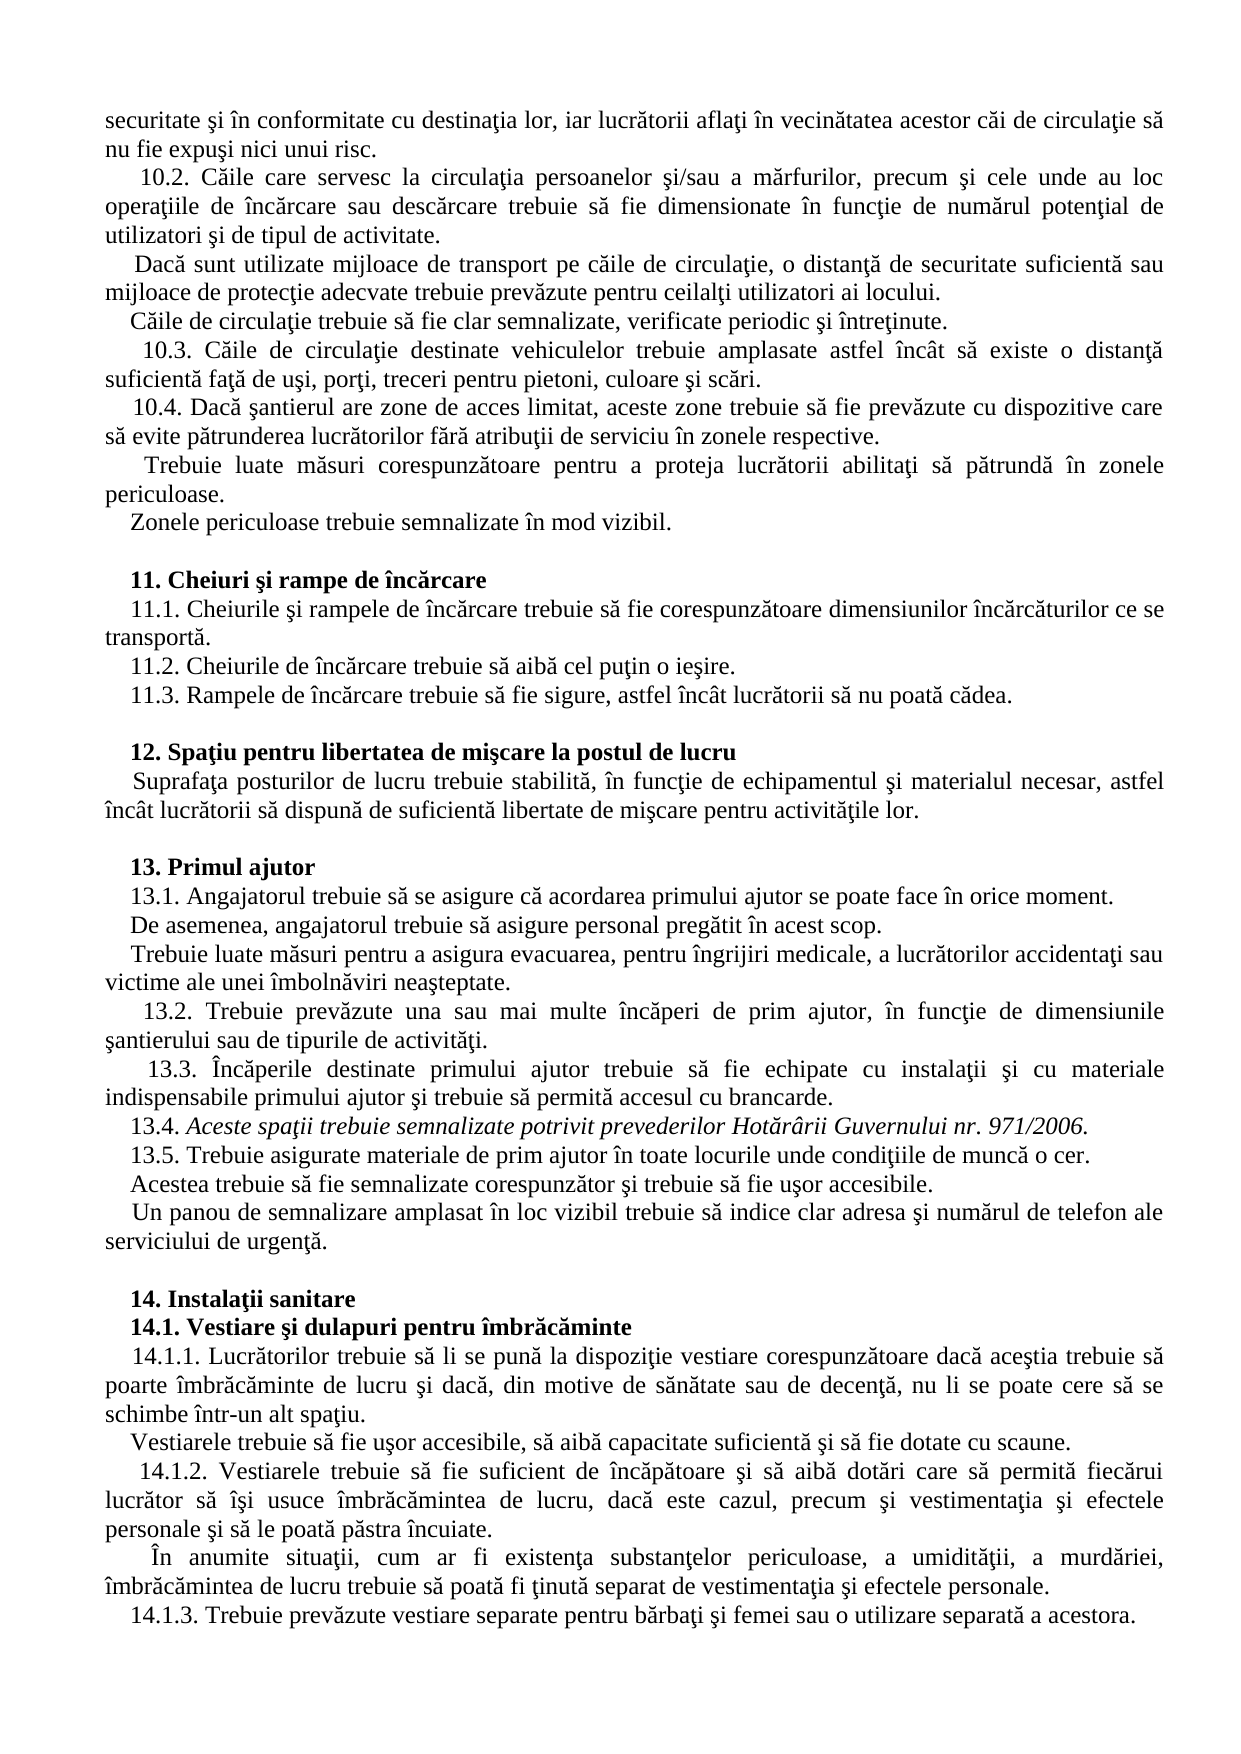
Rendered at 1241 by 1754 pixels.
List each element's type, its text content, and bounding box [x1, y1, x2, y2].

text Un panou de semnalizare amplasat în loc vizibil trebuie să indice clar adresa şi numărul de telefon ale serviciului de urgenţă. [105, 1197, 1165, 1255]
text 13.5. Trebuie asigurate materiale de prim ajutor în toate locurile unde condiţiile de muncă o cer. [105, 1140, 1165, 1169]
text În anumite situaţii, cum ar fi existenţa substanţelor periculoase, a umidităţii, a murdăriei, îmbrăcămintea de lucru trebuie să poată fi ţinută separat de vestimentaţia şi efectele personale. [105, 1542, 1165, 1600]
text De asemenea, angajatorul trebuie să asigure personal pregătit în acest scop. [105, 910, 1165, 939]
text 14.1.2. Vestiarele trebuie să fie suficient de încăpătoare şi să aibă dotări care să permită fiecărui lucrător să îşi usuce îmbrăcămintea de lucru, dacă este cazul, precum şi vestimentaţia şi efectele personale şi să le poată păstra încuiate. [105, 1456, 1165, 1542]
text Căile de circulaţie trebuie să fie clar semnalizate, verificate periodic şi întreţinute. [105, 306, 1165, 335]
text 11.2. Cheiurile de încărcare trebuie să aibă cel puţin o ieşire. [105, 651, 1165, 680]
text Suprafaţa posturilor de lucru trebuie stabilită, în funcţie de echipamentul şi materialul necesar, astfel încât lucrătorii să dispună de suficientă libertate de mişcare pentru activităţile lor. [105, 766, 1165, 824]
text 13.2. Trebuie prevăzute una sau mai multe încăperi de prim ajutor, în funcţie de dimensiunile şantierului sau de tipurile de activităţi. [105, 996, 1165, 1054]
text 12. Spaţiu pentru libertatea de mişcare la postul de lucru [105, 737, 1165, 766]
text Trebuie luate măsuri corespunzătoare pentru a proteja lucrătorii abilitaţi să pătrundă în zonele periculoase. [105, 450, 1165, 507]
text 10.3. Căile de circulaţie destinate vehiculelor trebuie amplasate astfel încât să existe o distanţă suficientă faţă de uşi, porţi, treceri pentru pietoni, culoare şi scări. [105, 335, 1165, 392]
text 14.1.3. Trebuie prevăzute vestiare separate pentru bărbaţi şi femei sau o utilizare separată a acestora. [105, 1600, 1165, 1629]
text 13. Primul ajutor [105, 852, 1165, 881]
text 11.1. Cheiurile şi rampele de încărcare trebuie să fie corespunzătoare dimensiunilor încărcăturilor ce se transportă. [105, 594, 1165, 651]
text Vestiarele trebuie să fie uşor accesibile, să aibă capacitate suficientă şi să fie dotate cu scaune. [105, 1427, 1165, 1456]
text 13.4. Aceste spaţii trebuie semnalizate potrivit prevederilor Hotărârii Guvernului nr. 971/2006. [105, 1111, 1165, 1140]
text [105, 105, 1165, 162]
text 11. Cheiuri şi rampe de încărcare [105, 565, 1165, 594]
text 13.1. Angajatorul trebuie să se asigure că acordarea primului ajutor se poate face în orice moment. [105, 881, 1165, 910]
text 10.2. Căile care servesc la circulaţia persoanelor şi/sau a mărfurilor, precum şi cele unde au loc operaţiile de încărcare sau descărcare trebuie să fie dimensionate în funcţie de numărul potenţial de utilizatori şi de tipul de activitate. [105, 162, 1165, 249]
text 14.1.1. Lucrătorilor trebuie să li se pună la dispoziţie vestiare corespunzătoare dacă aceştia trebuie să poarte îmbrăcăminte de lucru şi dacă, din motive de sănătate sau de decenţă, nu li se poate cere să se schimbe într-un alt spaţiu. [105, 1341, 1165, 1427]
text Acestea trebuie să fie semnalizate corespunzător şi trebuie să fie uşor accesibile. [105, 1169, 1165, 1197]
text Dacă sunt utilizate mijloace de transport pe căile de circulaţie, o distanţă de securitate suficientă sau mijloace de protecţie adecvate trebuie prevăzute pentru ceilalţi utilizatori ai locului. [105, 249, 1165, 306]
text Zonele periculoase trebuie semnalizate în mod vizibil. [105, 507, 1165, 536]
text 13.3. Încăperile destinate primului ajutor trebuie să fie echipate cu instalaţii şi cu materiale indispensabile primului ajutor şi trebuie să permită accesul cu brancarde. [105, 1054, 1165, 1111]
text 14.1. Vestiare şi dulapuri pentru îmbrăcăminte [105, 1312, 1165, 1341]
text 14. Instalaţii sanitare [105, 1284, 1165, 1312]
text 11.3. Rampele de încărcare trebuie să fie sigure, astfel încât lucrătorii să nu poată cădea. [105, 680, 1165, 709]
text 10.4. Dacă şantierul are zone de acces limitat, aceste zone trebuie să fie prevăzute cu dispozitive care să evite pătrunderea lucrătorilor fără atribuţii de serviciu în zonele respective. [105, 392, 1165, 450]
text Trebuie luate măsuri pentru a asigura evacuarea, pentru îngrijiri medicale, a lucrătorilor accidentaţi sau victime ale unei îmbolnăviri neaşteptate. [105, 939, 1165, 996]
